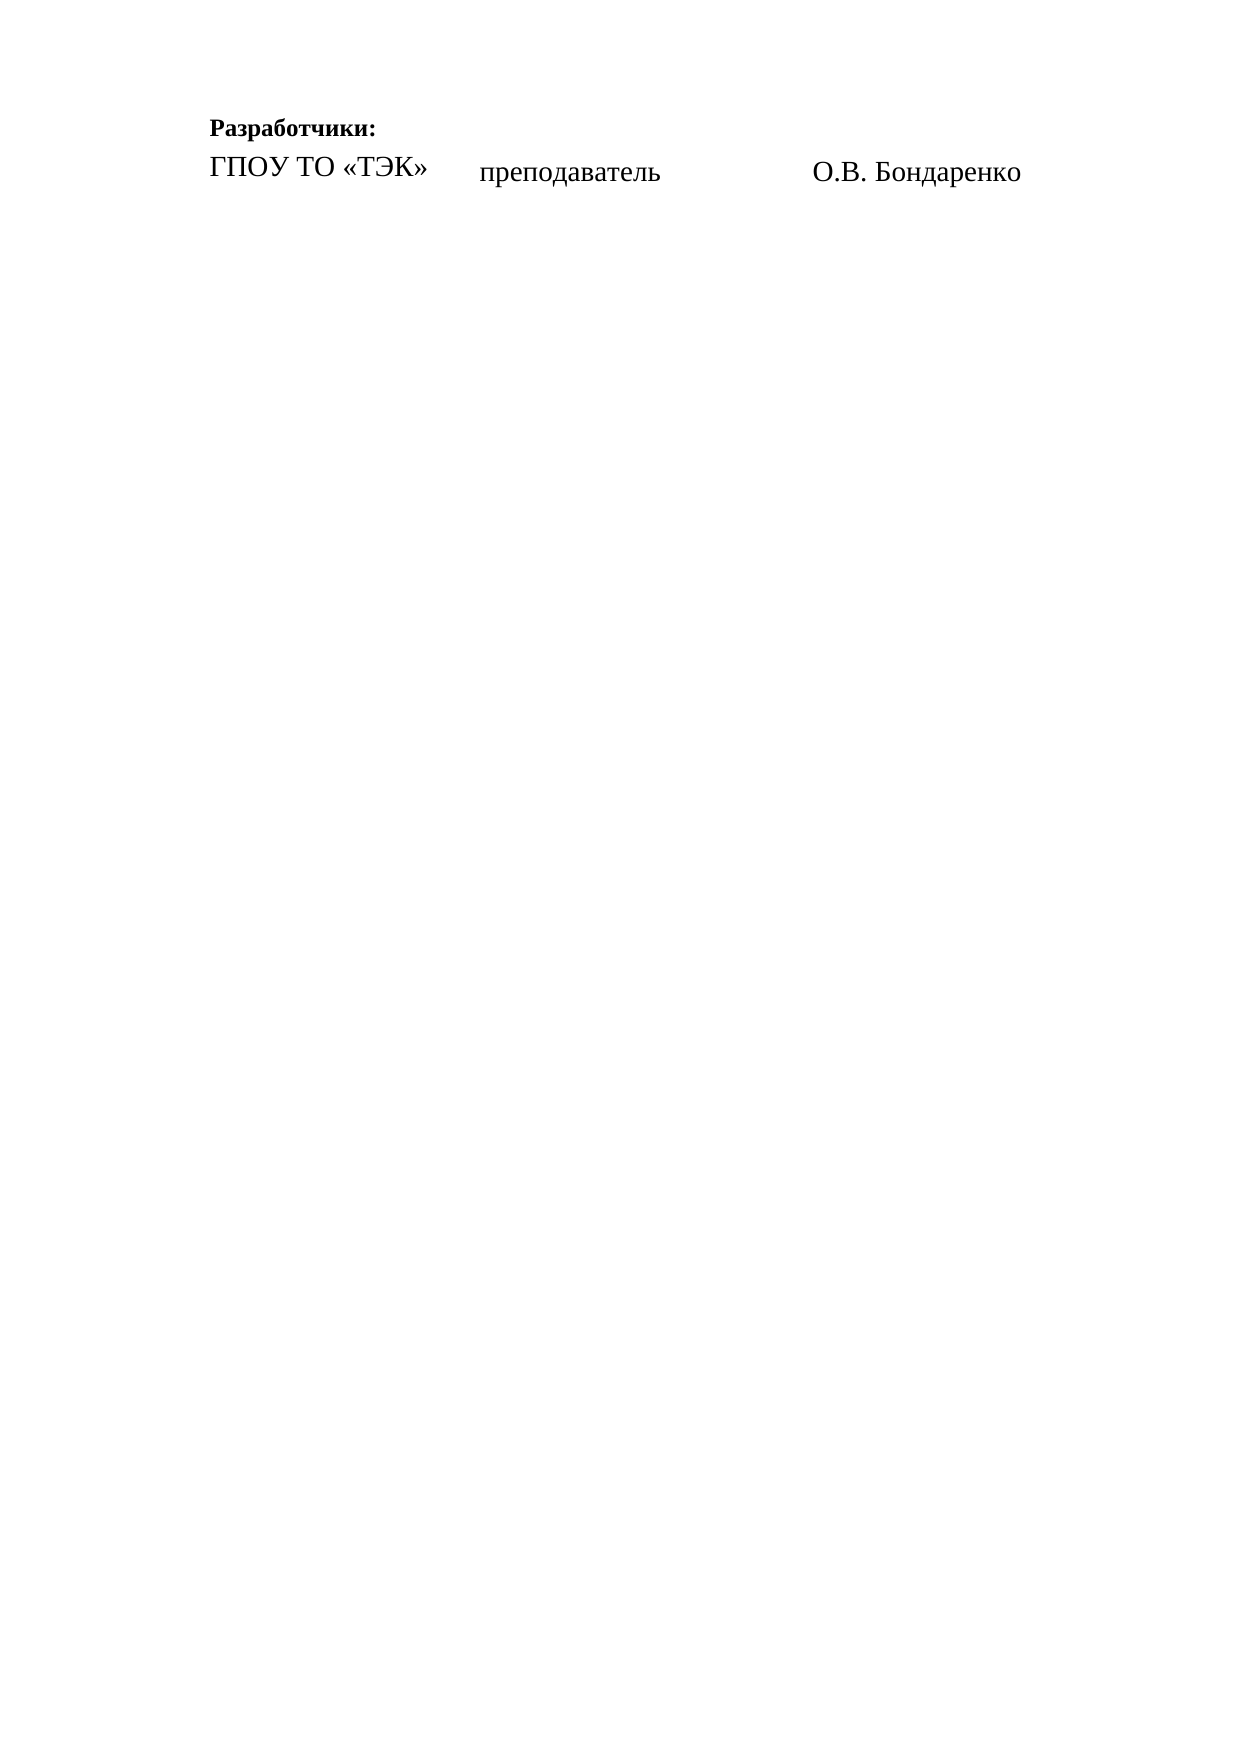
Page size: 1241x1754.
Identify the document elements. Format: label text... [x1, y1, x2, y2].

text Разработчики: [209, 117, 432, 142]
text ГПОУ ТО «ТЭК» [209, 153, 432, 182]
text О.В. Бондаренко [812, 158, 1021, 188]
text преподаватель [479, 158, 661, 187]
